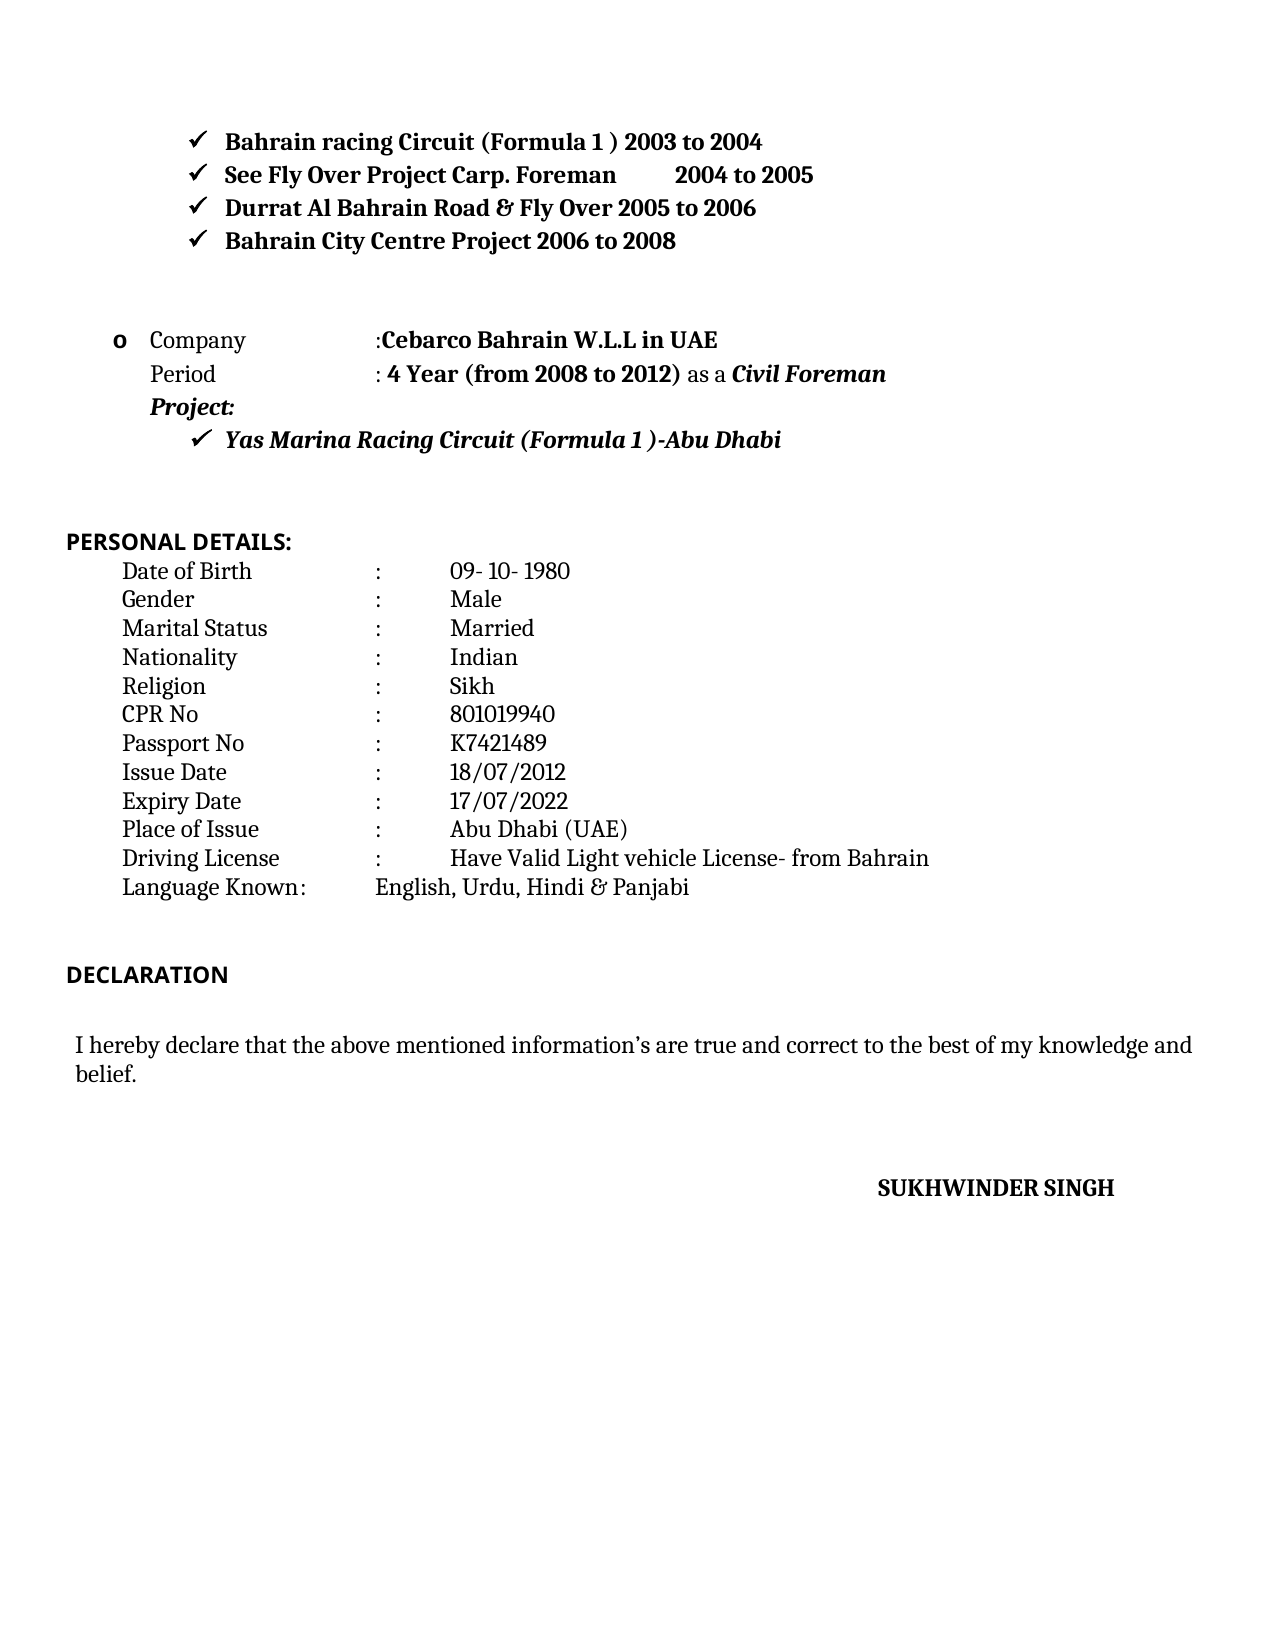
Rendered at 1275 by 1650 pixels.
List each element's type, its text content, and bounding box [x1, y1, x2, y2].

list See Fly Over Project Carp. Foreman 2004 to 2005 [187, 161, 1181, 189]
text PERSONAL DETAILS: [66, 525, 1200, 557]
list Bahrain racing Circuit (Formula 1 ) 2003 to 2004 [187, 128, 1181, 156]
text Expiry Date : 17/07/2022 [75, 787, 1200, 815]
list Period : 4 Year (from 2008 to 2012) as a Civil Foreman [150, 360, 1181, 389]
list Durrat Al Bahrain Road & Fly Over 2005 to 2006 [187, 194, 1181, 222]
text I hereby declare that the above mentioned information’s are true and correct to the best of my knowledge and belief. [75, 1031, 1200, 1088]
text Nationality : Indian [75, 643, 1200, 672]
text CPR No : 801019940 [75, 700, 1200, 729]
text Gender : Male [75, 585, 1200, 614]
text DECLARATION [66, 959, 1200, 1026]
text Language Known : English, Urdu, Hindi & Panjabi [75, 873, 1200, 902]
text Issue Date : 18/07/2012 [75, 758, 1200, 787]
text Driving License : Have Valid Light vehicle License- from Bahrain [75, 844, 1200, 873]
list Project: [150, 393, 1181, 422]
list Bahrain City Centre Project 2006 to 2008 [187, 227, 1181, 256]
text Place of Issue : Abu Dhabi (UAE) [75, 815, 1200, 844]
text Passport No : K7421489 [75, 729, 1200, 758]
list Yas Marina Racing Circuit (Formula 1 )-Abu Dhabi [187, 426, 1181, 455]
text Marital Status : Married [75, 614, 1200, 643]
text Date of Birth : 09- 10- 1980 [75, 557, 1200, 585]
text Religion : Sikh [75, 672, 1200, 700]
list Company :Cebarco Bahrain W.L.L in UAE [112, 326, 1181, 356]
text SUKHWINDER SINGH [75, 1174, 1219, 1203]
